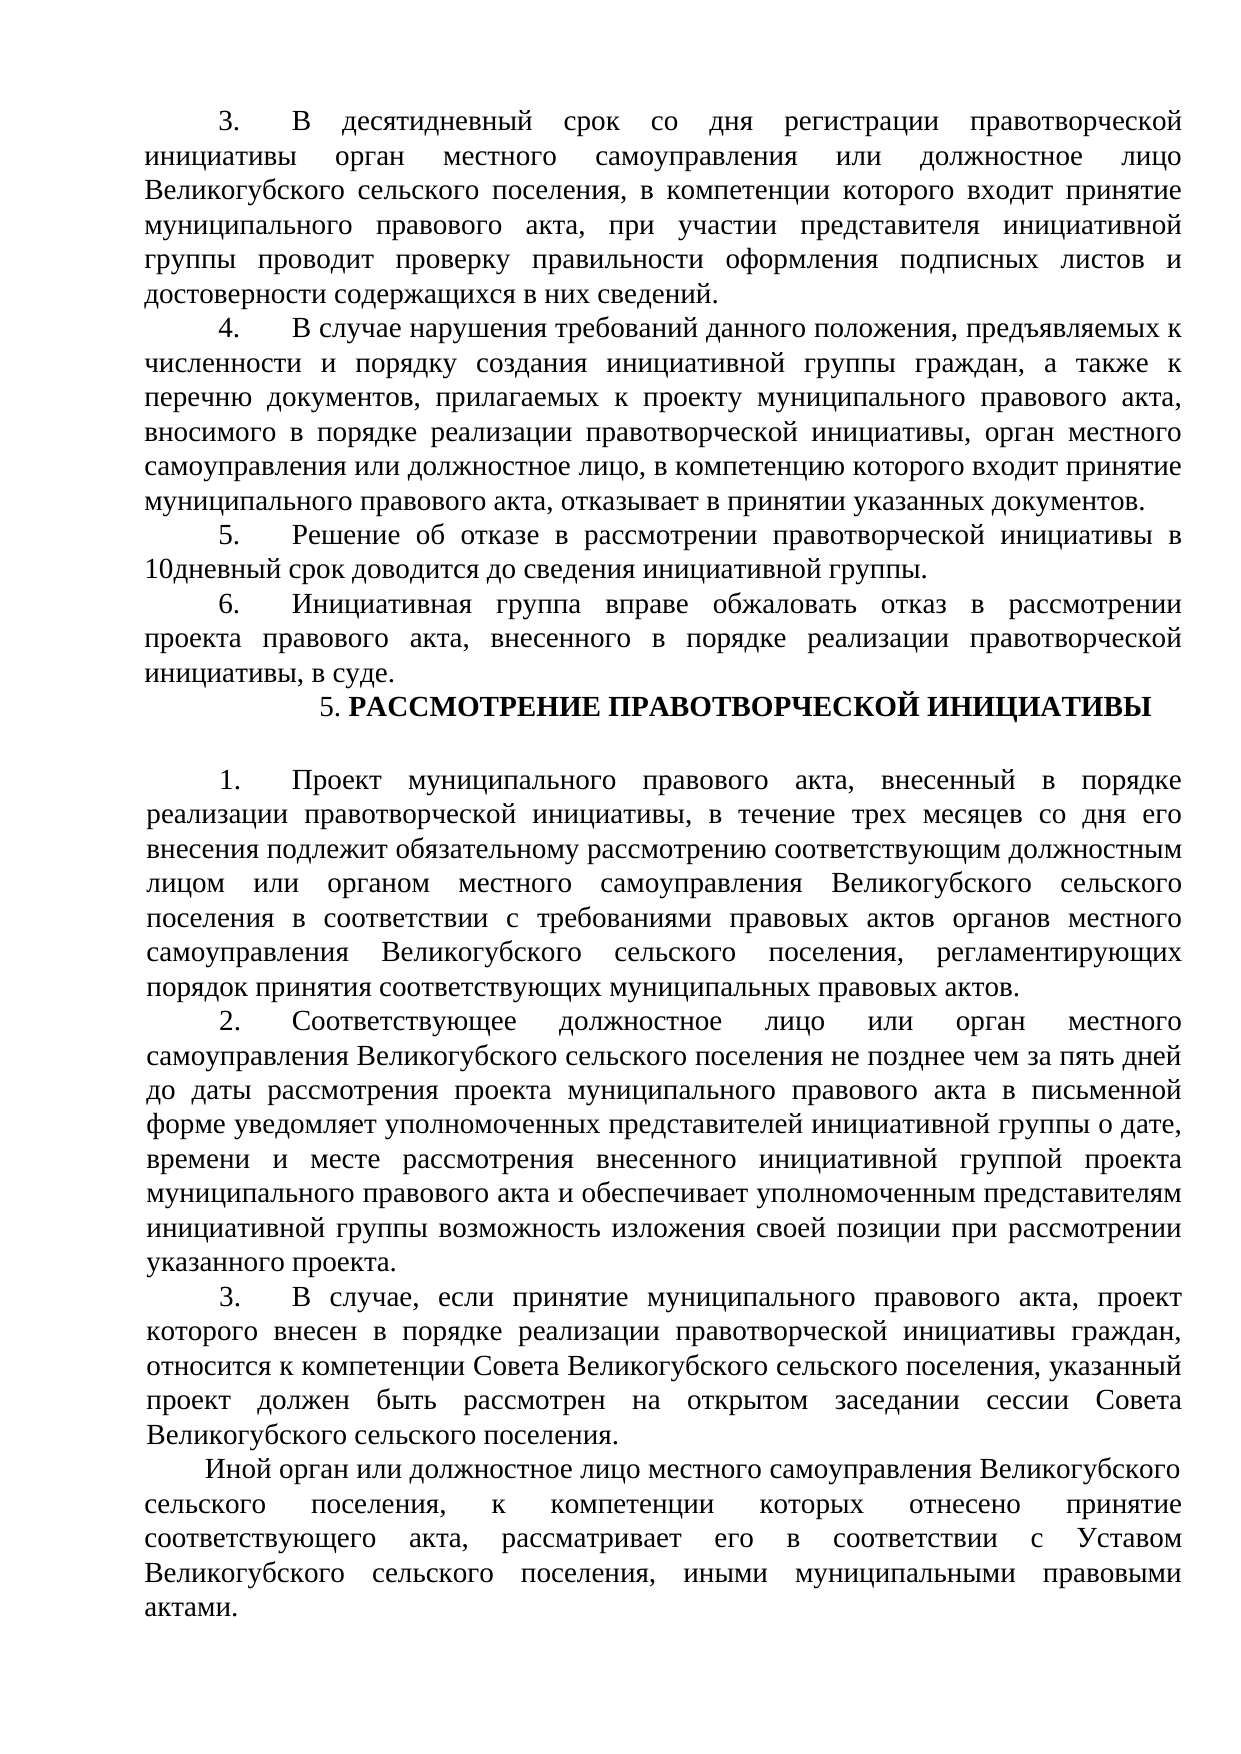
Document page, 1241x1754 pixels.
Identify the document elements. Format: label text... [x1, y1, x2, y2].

text 5. РАССМОТРЕНИЕ ПРАВОТВОРЧЕСКОЙ ИНИЦИАТИВЫ [144, 689, 1188, 723]
list В случае нарушения требований данного положения, предъявляемых к численности и порядку создания инициативной группы граждан, а также к перечню документов, прилагаемых к проекту муниципального правового акта, вносимого в порядке реализации правотворческой инициативы, орган местного самоуправления или должностное лицо, в компетенцию которого входит принятие муниципального правового акта, отказывает в принятии указанных документов. [144, 310, 1183, 516]
text Иной орган или должностное лицо местного самоуправления Великогубского сельского поселения, к компетенции которых отнесено принятие соответствующего акта, рассматривает его в соответствии с Уставом Великогубского сельского поселения, иными муниципальными правовыми актами. [144, 1451, 1183, 1623]
list В случае, если принятие муниципального правового акта, проект которого внесен в порядке реализации правотворческой инициативы граждан, относится к компетенции Совета Великогубского сельского поселения, указанный проект должен быть рассмотрен на открытом заседании сессии Совета Великогубского сельского поселения. [146, 1279, 1183, 1451]
list Проект муниципального правового акта, внесенный в порядке реализации правотворческой инициативы, в течение трех месяцев со дня его внесения подлежит обязательному рассмотрению соответствующим должностным лицом или органом местного самоуправления Великогубского сельского поселения в соответствии с требованиями правовых актов органов местного самоуправления Великогубского сельского поселения, регламентирующих порядок принятия соответствующих муниципальных правовых актов. [146, 762, 1183, 1002]
list Инициативная группа вправе обжаловать отказ в рассмотрении проекта правового акта, внесенного в порядке реализации правотворческой инициативы, в суде. [144, 586, 1183, 689]
list Соответствующее должностное лицо или орган местного самоуправления Великогубского сельского поселения не позднее чем за пять дней до даты рассмотрения проекта муниципального правового акта в письменной форме уведомляет уполномоченных представителей инициативной группы о дате, времени и месте рассмотрения внесенного инициативной группой проекта муниципального правового акта и обеспечивает уполномоченным представителям инициативной группы возможность изложения своей позиции при рассмотрении указанного проекта. [146, 1003, 1183, 1278]
list Решение об отказе в рассмотрении правотворческой инициативы в 10дневный срок доводится до сведения инициативной группы. [144, 517, 1183, 585]
list В десятидневный срок со дня регистрации правотворческой инициативы орган местного самоуправления или должностное лицо Великогубского сельского поселения, в компетенции которого входит принятие муниципального правового акта, при участии представителя инициативной группы проводит проверку правильности оформления подписных листов и достоверности содержащихся в них сведений. [144, 103, 1183, 309]
